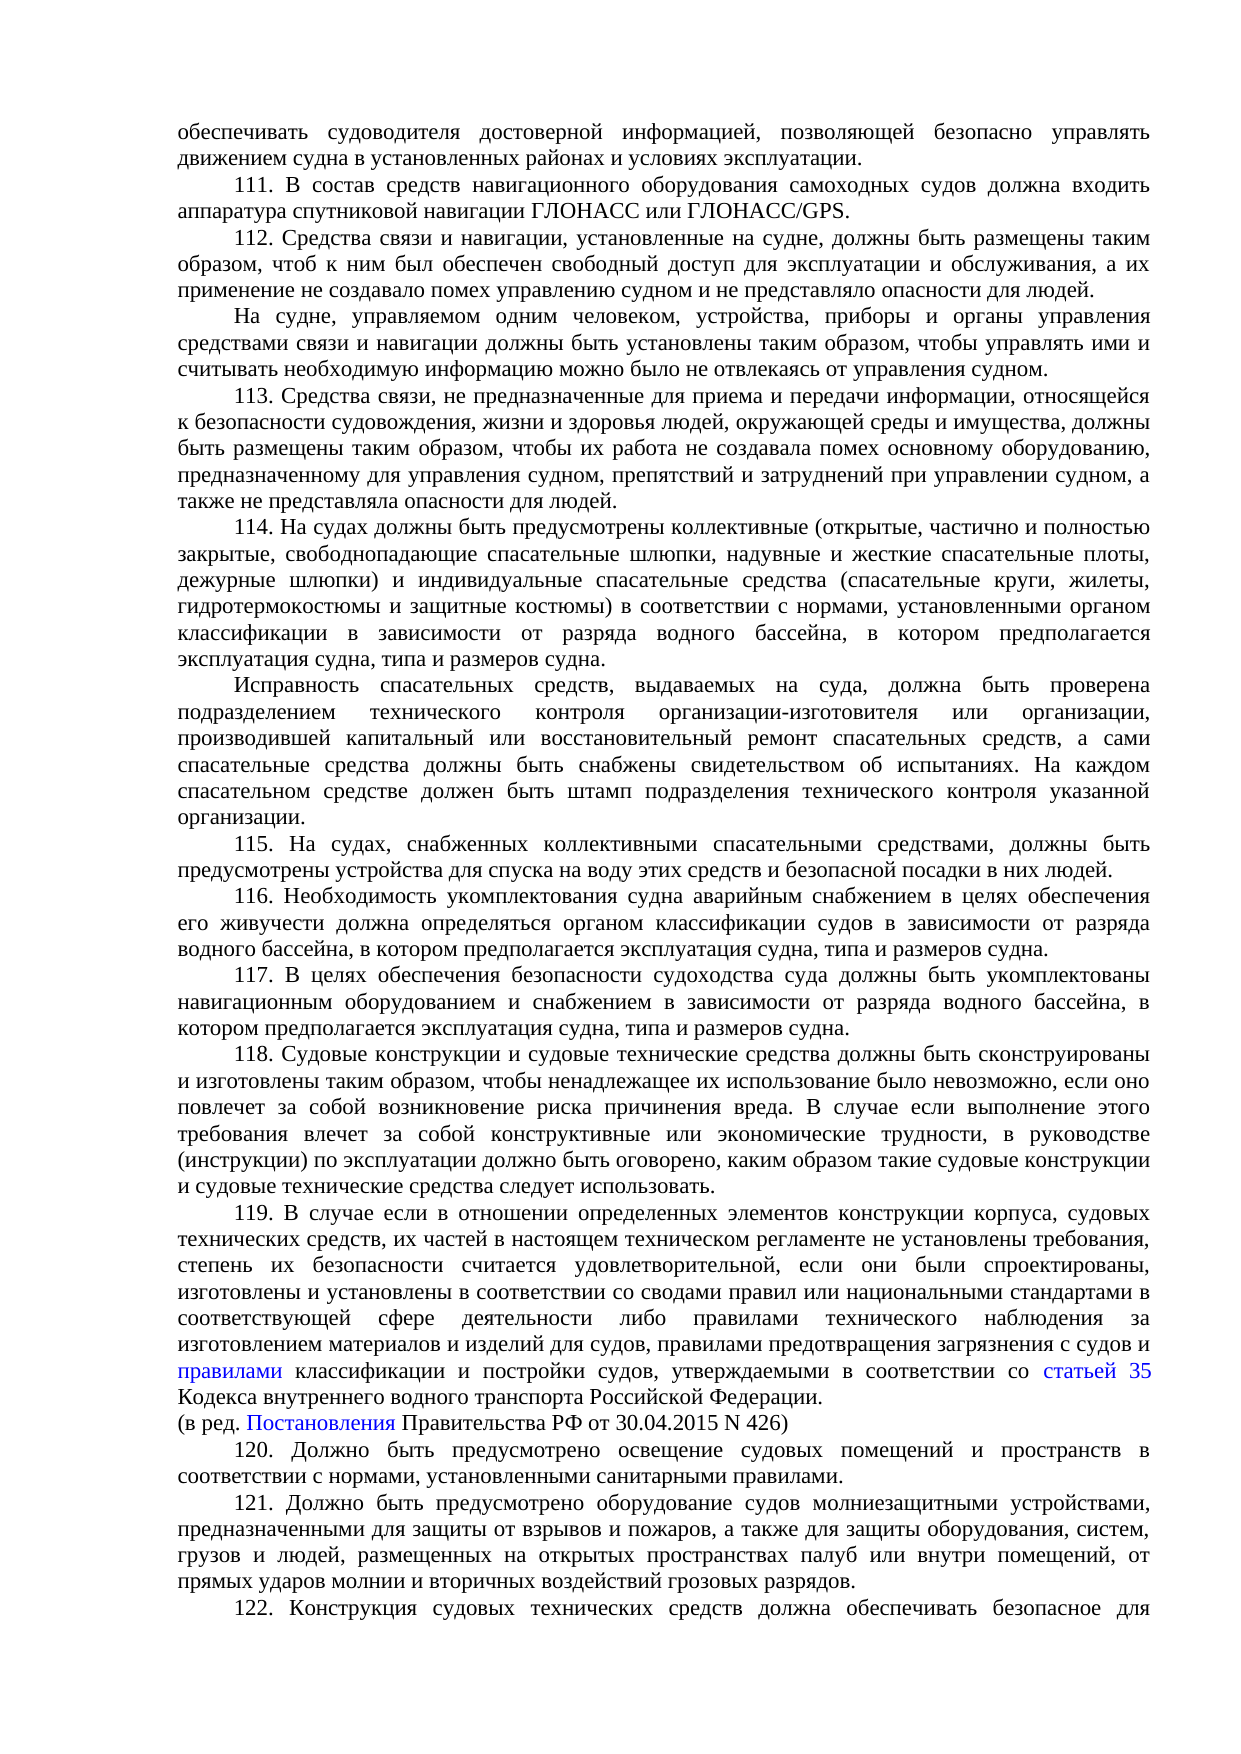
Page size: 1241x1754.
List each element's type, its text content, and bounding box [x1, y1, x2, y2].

text 116. Необходимость укомплектования судна аварийным снабжением в целях обеспечения его живучести должна определяться органом классификации судов в зависимости от разряда водного бассейна, в котором предполагается эксплуатация судна, типа и размеров судна. [177, 882, 1152, 961]
text 118. Судовые конструкции и судовые технические средства должны быть сконструированы и изготовлены таким образом, чтобы ненадлежащее их использование было невозможно, если оно повлечет за собой возникновение риска причинения вреда. В случае если выполнение этого требования влечет за собой конструктивные или экономические трудности, в руководстве (инструкции) по эксплуатации должно быть оговорено, каким образом такие судовые конструкции и судовые технические средства следует использовать. [177, 1041, 1152, 1199]
text (в ред. Постановления Правительства РФ от 30.04.2015 N 426) [177, 1409, 1152, 1436]
text 115. На судах, снабженных коллективными спасательными средствами, должны быть предусмотрены устройства для спуска на воду этих средств и безопасной посадки в них людей. [177, 830, 1152, 882]
text 117. В целях обеспечения безопасности судоходства суда должны быть укомплектованы навигационным оборудованием и снабжением в зависимости от разряда водного бассейна, в котором предполагается эксплуатация судна, типа и размеров судна. [177, 961, 1152, 1041]
text 114. На судах должны быть предусмотрены коллективные (открытые, частично и полностью закрытые, свободнопадающие спасательные шлюпки, надувные и жесткие спасательные плоты, дежурные шлюпки) и индивидуальные спасательные средства (спасательные круги, жилеты, гидротермокостюмы и защитные костюмы) в соответствии с нормами, установленными органом классификации в зависимости от разряда водного бассейна, в котором предполагается эксплуатация судна, типа и размеров судна. [177, 513, 1152, 672]
text 111. В состав средств навигационного оборудования самоходных судов должна входить аппаратура спутниковой навигации ГЛОНАСС или ГЛОНАСС/GPS. [177, 171, 1152, 223]
text 119. В случае если в отношении определенных элементов конструкции корпуса, судовых технических средств, их частей в настоящем техническом регламенте не установлены требования, степень их безопасности считается удовлетворительной, если они были спроектированы, изготовлены и установлены в соответствии со сводами правил или национальными стандартами в соответствующей сфере деятельности либо правилами технического наблюдения за изготовлением материалов и изделий для судов, правилами предотвращения загрязнения с судов и правилами классификации и постройки судов, утверждаемыми в соответствии со статьей 35 Кодекса внутреннего водного транспорта Российской Федерации. [177, 1199, 1152, 1409]
text 112. Средства связи и навигации, установленные на судне, должны быть размещены таким образом, чтоб к ним был обеспечен свободный доступ для эксплуатации и обслуживания, а их применение не создавало помех управлению судном и не представляло опасности для людей. [177, 223, 1152, 303]
text 120. Должно быть предусмотрено освещение судовых помещений и пространств в соответствии с нормами, установленными санитарными правилами. [177, 1436, 1152, 1488]
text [177, 1594, 1152, 1620]
text На судне, управляемом одним человеком, устройства, приборы и органы управления средствами связи и навигации должны быть установлены таким образом, чтобы управлять ими и считывать необходимую информацию можно было не отвлекаясь от управления судном. [177, 303, 1152, 382]
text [177, 118, 1152, 171]
text 121. Должно быть предусмотрено оборудование судов молниезащитными устройствами, предназначенными для защиты от взрывов и пожаров, а также для защиты оборудования, систем, грузов и людей, размещенных на открытых пространствах палуб или внутри помещений, от прямых ударов молнии и вторичных воздействий грозовых разрядов. [177, 1488, 1152, 1594]
text 113. Средства связи, не предназначенные для приема и передачи информации, относящейся к безопасности судовождения, жизни и здоровья людей, окружающей среды и имущества, должны быть размещены таким образом, чтобы их работа не создавала помех основному оборудованию, предназначенному для управления судном, препятствий и затруднений при управлении судном, а также не представляла опасности для людей. [177, 382, 1152, 513]
text Исправность спасательных средств, выдаваемых на суда, должна быть проверена подразделением технического контроля организации-изготовителя или организации, производившей капитальный или восстановительный ремонт спасательных средств, а сами спасательные средства должны быть снабжены свидетельством об испытаниях. На каждом спасательном средстве должен быть штамп подразделения технического контроля указанной организации. [177, 672, 1152, 830]
